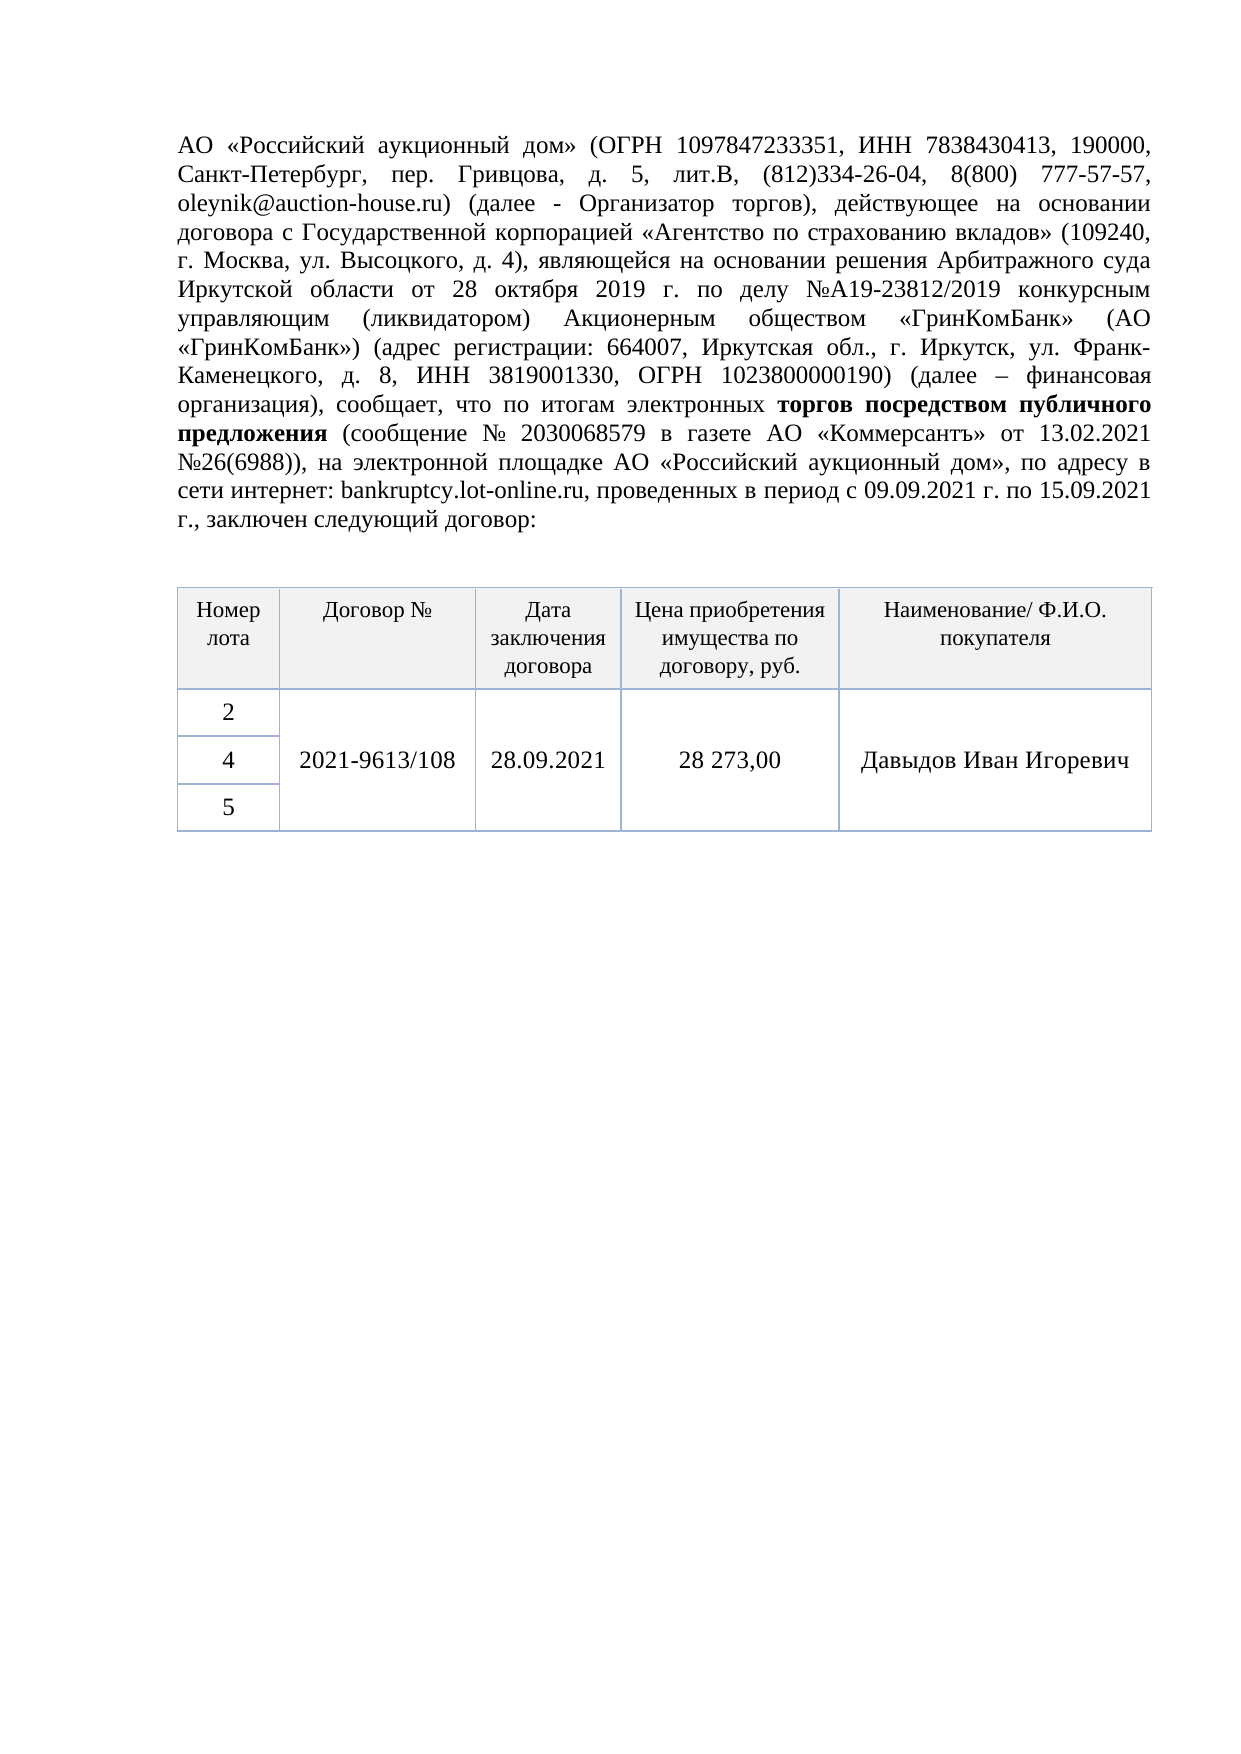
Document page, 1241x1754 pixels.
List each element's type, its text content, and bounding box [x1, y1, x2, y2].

table_header Номер лота [178, 588, 279, 688]
table_cell 5 [178, 785, 279, 830]
table_cell 4 [178, 737, 279, 783]
table_header Наименование/ Ф.И.О. покупателя [840, 588, 1151, 688]
table_header Дата заключения договора [476, 588, 621, 688]
table_cell 28 273,00 [622, 690, 838, 830]
table_header Договор № [280, 588, 475, 688]
table_cell Давыдов Иван Игоревич [840, 690, 1151, 830]
text АО «Российский аукционный дом» (ОГРН 1097847233351, ИНН 7838430413, 190000, Санкт-Петербург, пер. Гривцова, д. 5, лит.В, (812)334-26-04, 8(800) 777-57-57, oleynik@auction-house.ru) (далее - Организатор торгов), действующее на основании договора с Государственной корпорацией «Агентство по страхованию вкладов» (109240, г. Москва, ул. Высоцкого, д. 4), являющейся на основании решения Арбитражного суда Иркутской области от 28 октября 2019 г. по делу №А19-23812/2019 конкурсным управляющим (ликвидатором) Акционерным обществом «ГринКомБанк» (АО «ГринКомБанк») (адрес регистрации: 664007, Иркутская обл., г. Иркутск, ул. Франк-Каменецкого, д. 8, ИНН 3819001330, ОГРН 1023800000190) (далее – финансовая организация), сообщает, что по итогам электронных торгов посредством публичного предложения (сообщение № 2030068579 в газете АО «Коммерсантъ» от 13.02.2021 №26(6988)), на электронной площадке АО «Российский аукционный дом», по адресу в сети интернет: bankruptcy.lot-online.ru, проведенных в период с 09.09.2021 г. по 15.09.2021 г., заключен следующий договор: [177, 131, 1152, 533]
table_header Цена приобретения имущества по договору, руб. [622, 588, 839, 688]
table_cell 28.09.2021 [476, 690, 620, 830]
table_cell 2021-9613/108 [280, 690, 475, 830]
table_cell 2 [178, 690, 279, 735]
